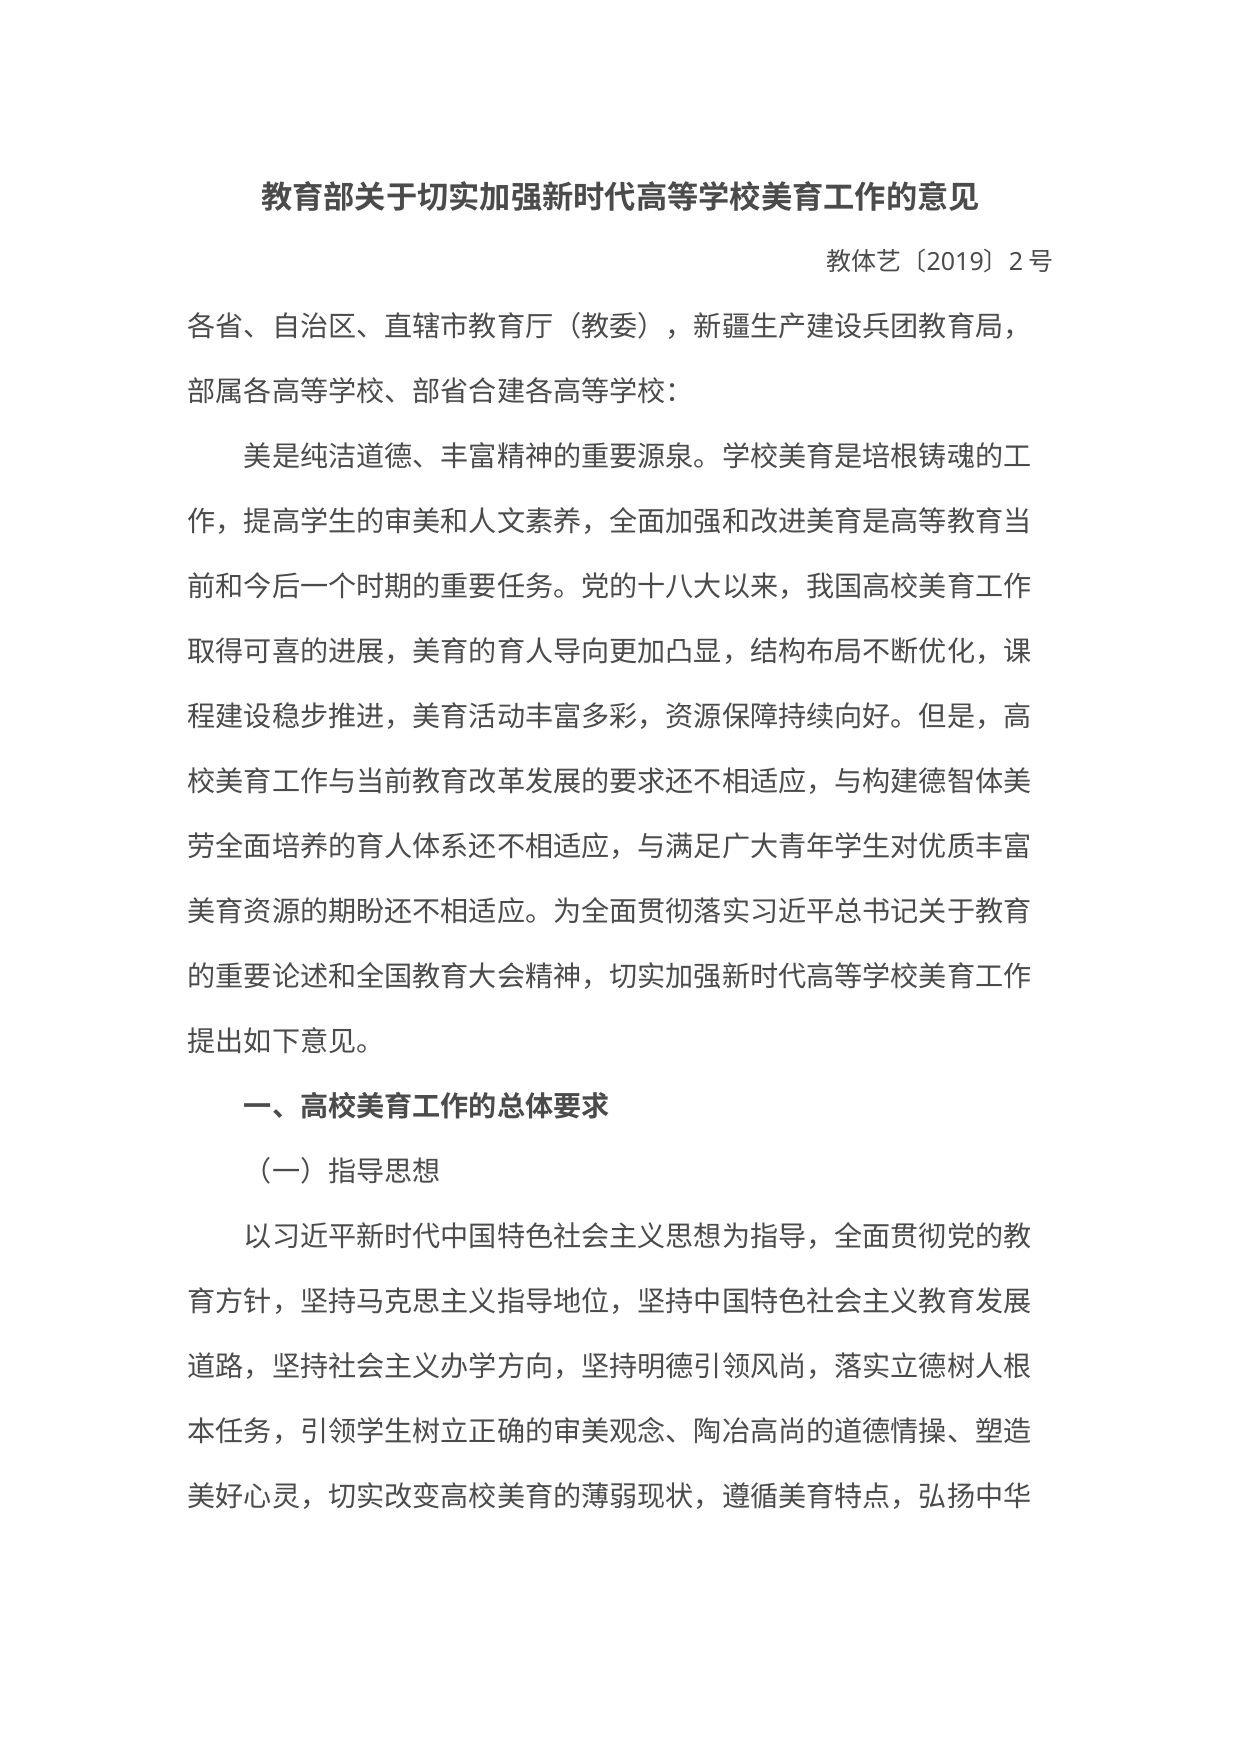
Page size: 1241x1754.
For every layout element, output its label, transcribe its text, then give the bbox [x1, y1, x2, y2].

text 各省、自治区、直辖市教育厅（教委），新疆生产建设兵团教育局，部属各高等学校、部省合建各高等学校： [187, 292, 1053, 422]
text 教育部关于切实加强新时代高等学校美育工作的意见 [187, 162, 1053, 227]
text 美是纯洁道德、丰富精神的重要源泉。学校美育是培根铸魂的工作，提高学生的审美和人文素养，全面加强和改进美育是高等教育当前和今后一个时期的重要任务。党的十八大以来，我国高校美育工作取得可喜的进展，美育的育人导向更加凸显，结构布局不断优化，课程建设稳步推进，美育活动丰富多彩，资源保障持续向好。但是，高校美育工作与当前教育改革发展的要求还不相适应，与构建德智体美劳全面培养的育人体系还不相适应，与满足广大青年学生对优质丰富美育资源的期盼还不相适应。为全面贯彻落实习近平总书记关于教育的重要论述和全国教育大会精神，切实加强新时代高等学校美育工作提出如下意见。 [187, 422, 1053, 1072]
text （一）指导思想 [187, 1137, 1053, 1202]
text 教体艺〔2019〕2号 [187, 227, 1053, 292]
text 一、高校美育工作的总体要求 [187, 1072, 1053, 1137]
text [187, 1202, 1053, 1527]
